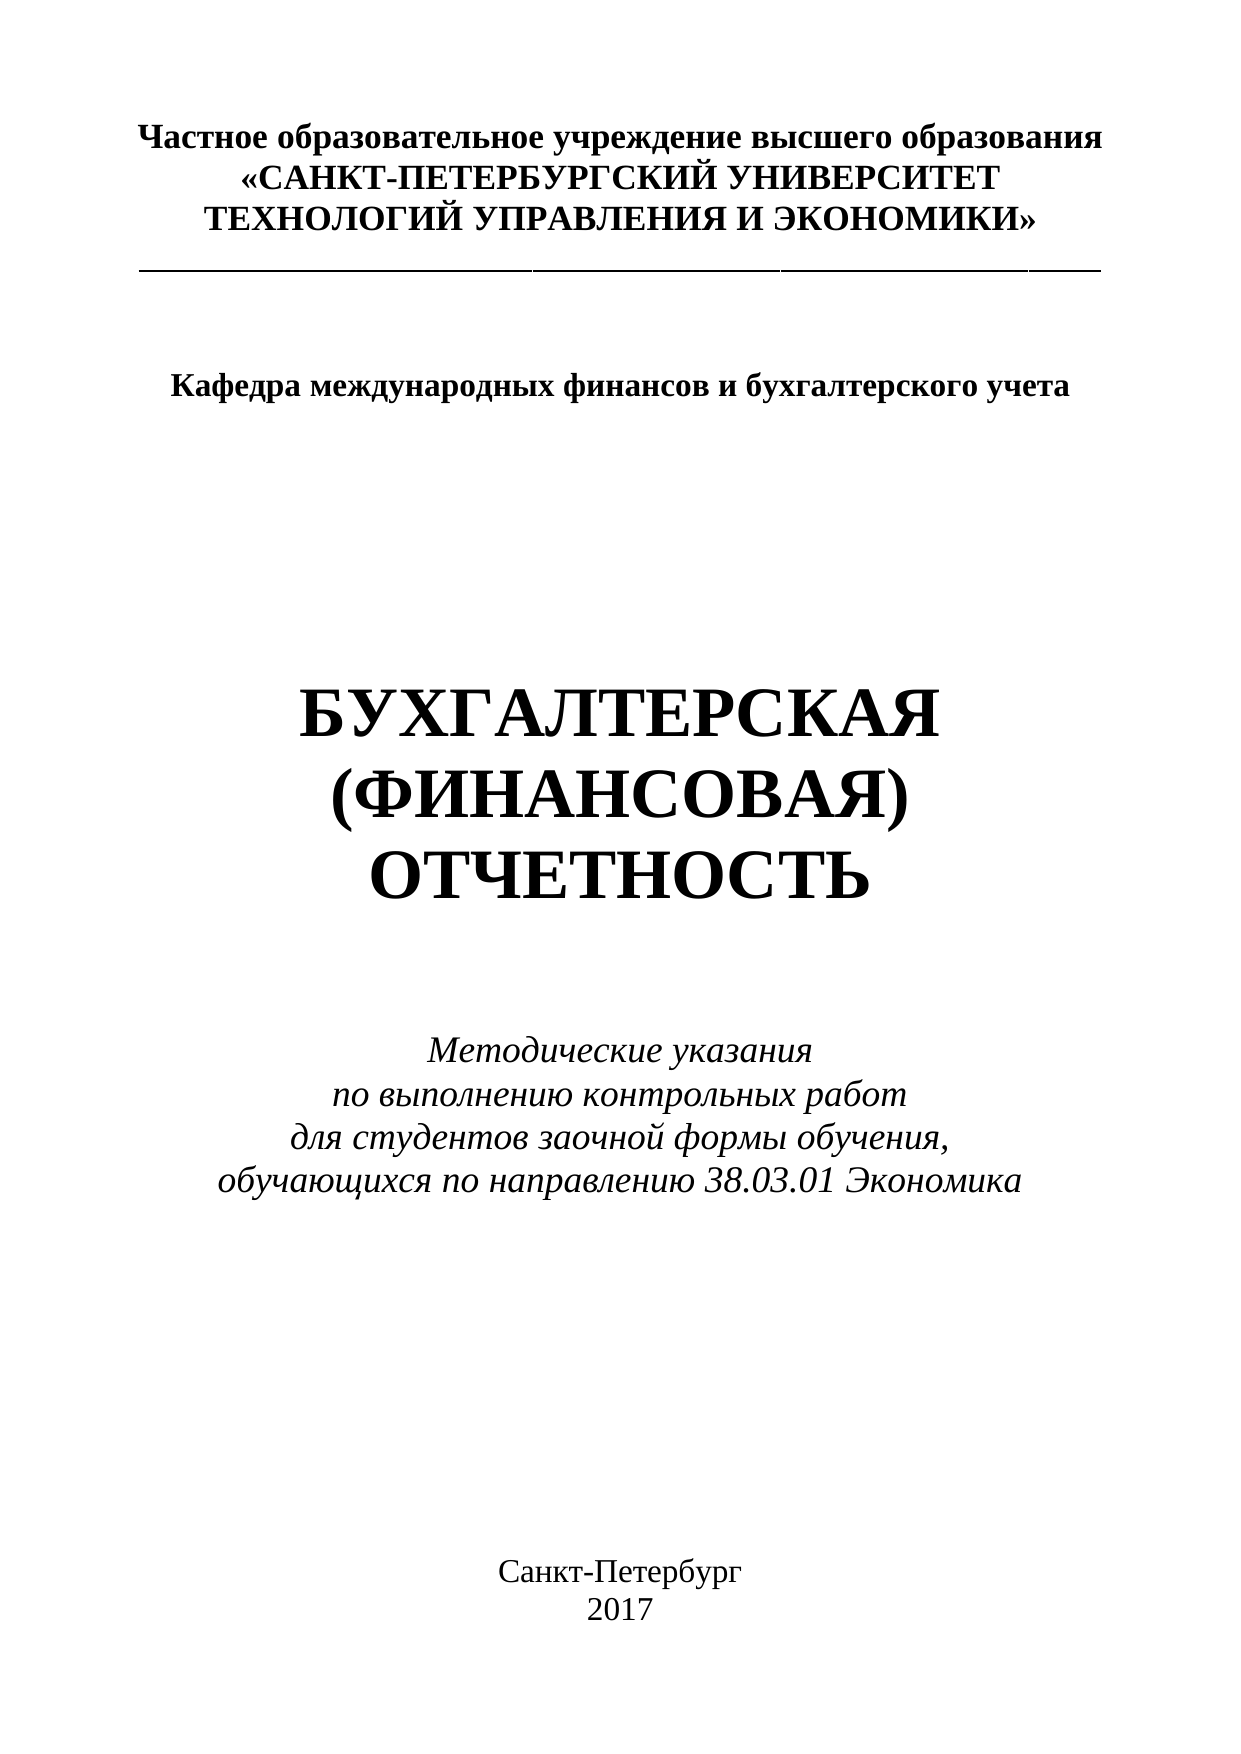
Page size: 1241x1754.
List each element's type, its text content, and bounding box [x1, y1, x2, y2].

text по выполнению контрольных работ для студентов заочной формы обучения, [290, 1071, 950, 1158]
title БУХГАЛТЕРСКАЯ (ФИНАНСОВАЯ) ОТЧЕТНОСТЬ [106, 670, 1134, 914]
subtitle Кафедра международных финансов и бухгалтерского учета [106, 365, 1134, 404]
text обучающихся по направлению 38.03.01 Экономика [217, 1158, 1163, 1201]
text Частное образовательное учреждение высшего образования [106, 116, 1134, 157]
text Методические указания [427, 1028, 1163, 1071]
text «САНКТ-ПЕТЕРБУРГСКИЙ УНИВЕРСИТЕТ ТЕХНОЛОГИЙ УПРАВЛЕНИЯ И ЭКОНОМИКИ» [203, 157, 1037, 238]
subtitle Санкт-Петербург 2017 [477, 1551, 763, 1627]
